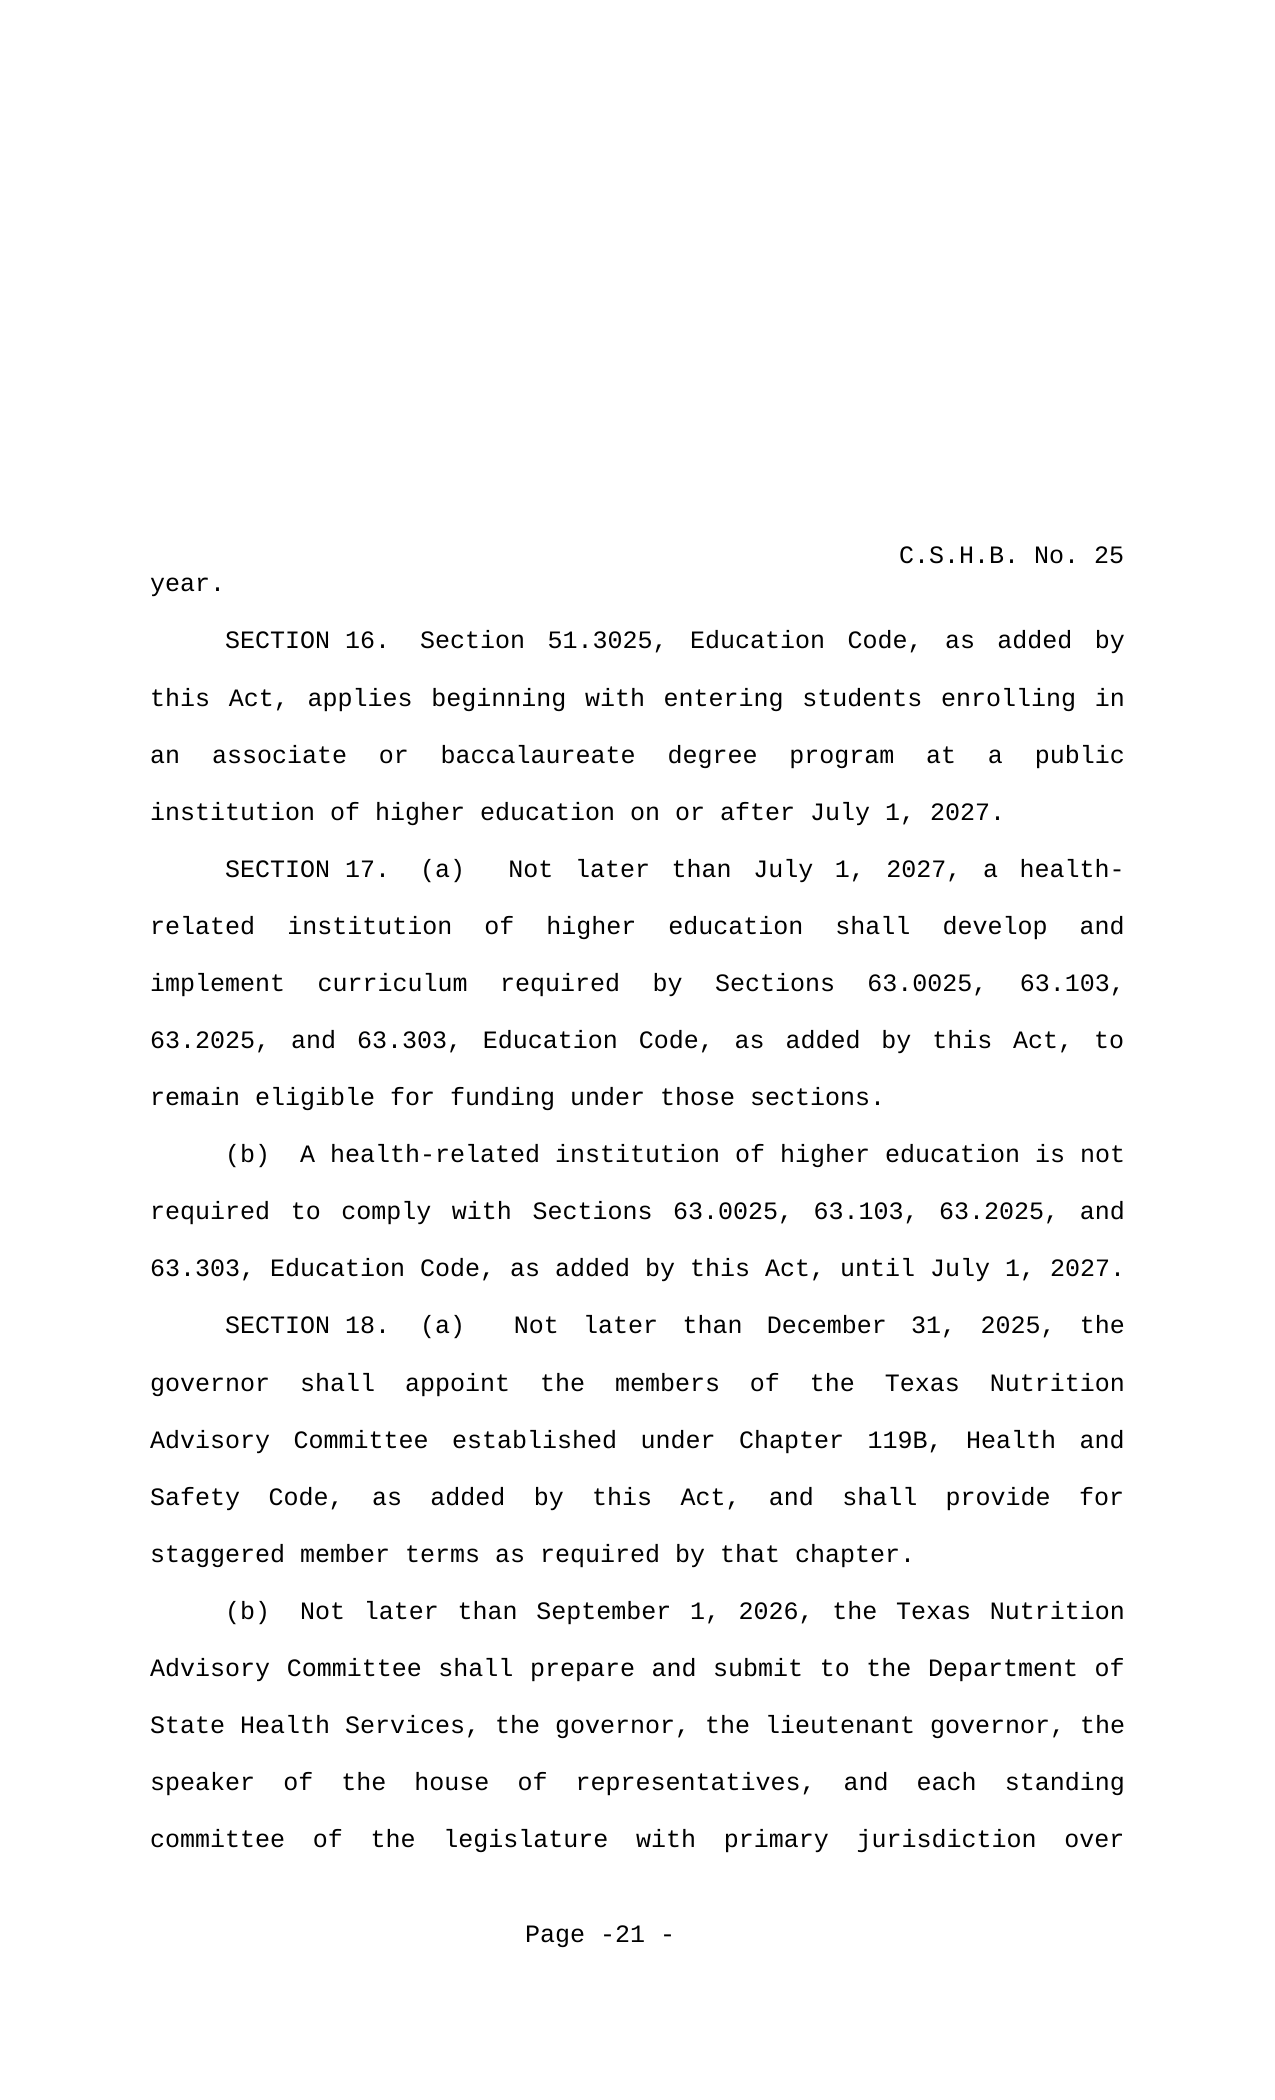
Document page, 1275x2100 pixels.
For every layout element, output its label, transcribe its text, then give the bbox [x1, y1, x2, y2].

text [150, 1598, 1125, 1855]
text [150, 571, 1125, 599]
text (b) A health-related institution of higher education is not required to comply with Sections 63.0025, 63.103, 63.2025, and 63.303, Education Code, as added by this Act, until July 1, 2027. [150, 1142, 1125, 1284]
text SECTION 17. (a) Not later than July 1, 2027, a health-related institution of higher education shall develop and implement curriculum required by Sections 63.0025, 63.103, 63.2025, and 63.303, Education Code, as added by this Act, to remain eligible for funding under those sections. [150, 856, 1125, 1113]
text SECTION 16. Section 51.3025, Education Code, as added by this Act, applies beginning with entering students enrolling in an associate or baccalaureate degree program at a public institution of higher education on or after July 1, 2027. [150, 628, 1125, 828]
text SECTION 18. (a) Not later than December 31, 2025, the governor shall appoint the members of the Texas Nutrition Advisory Committee established under Chapter 119B, Health and Safety Code, as added by this Act, and shall provide for staggered member terms as required by that chapter. [150, 1313, 1125, 1570]
